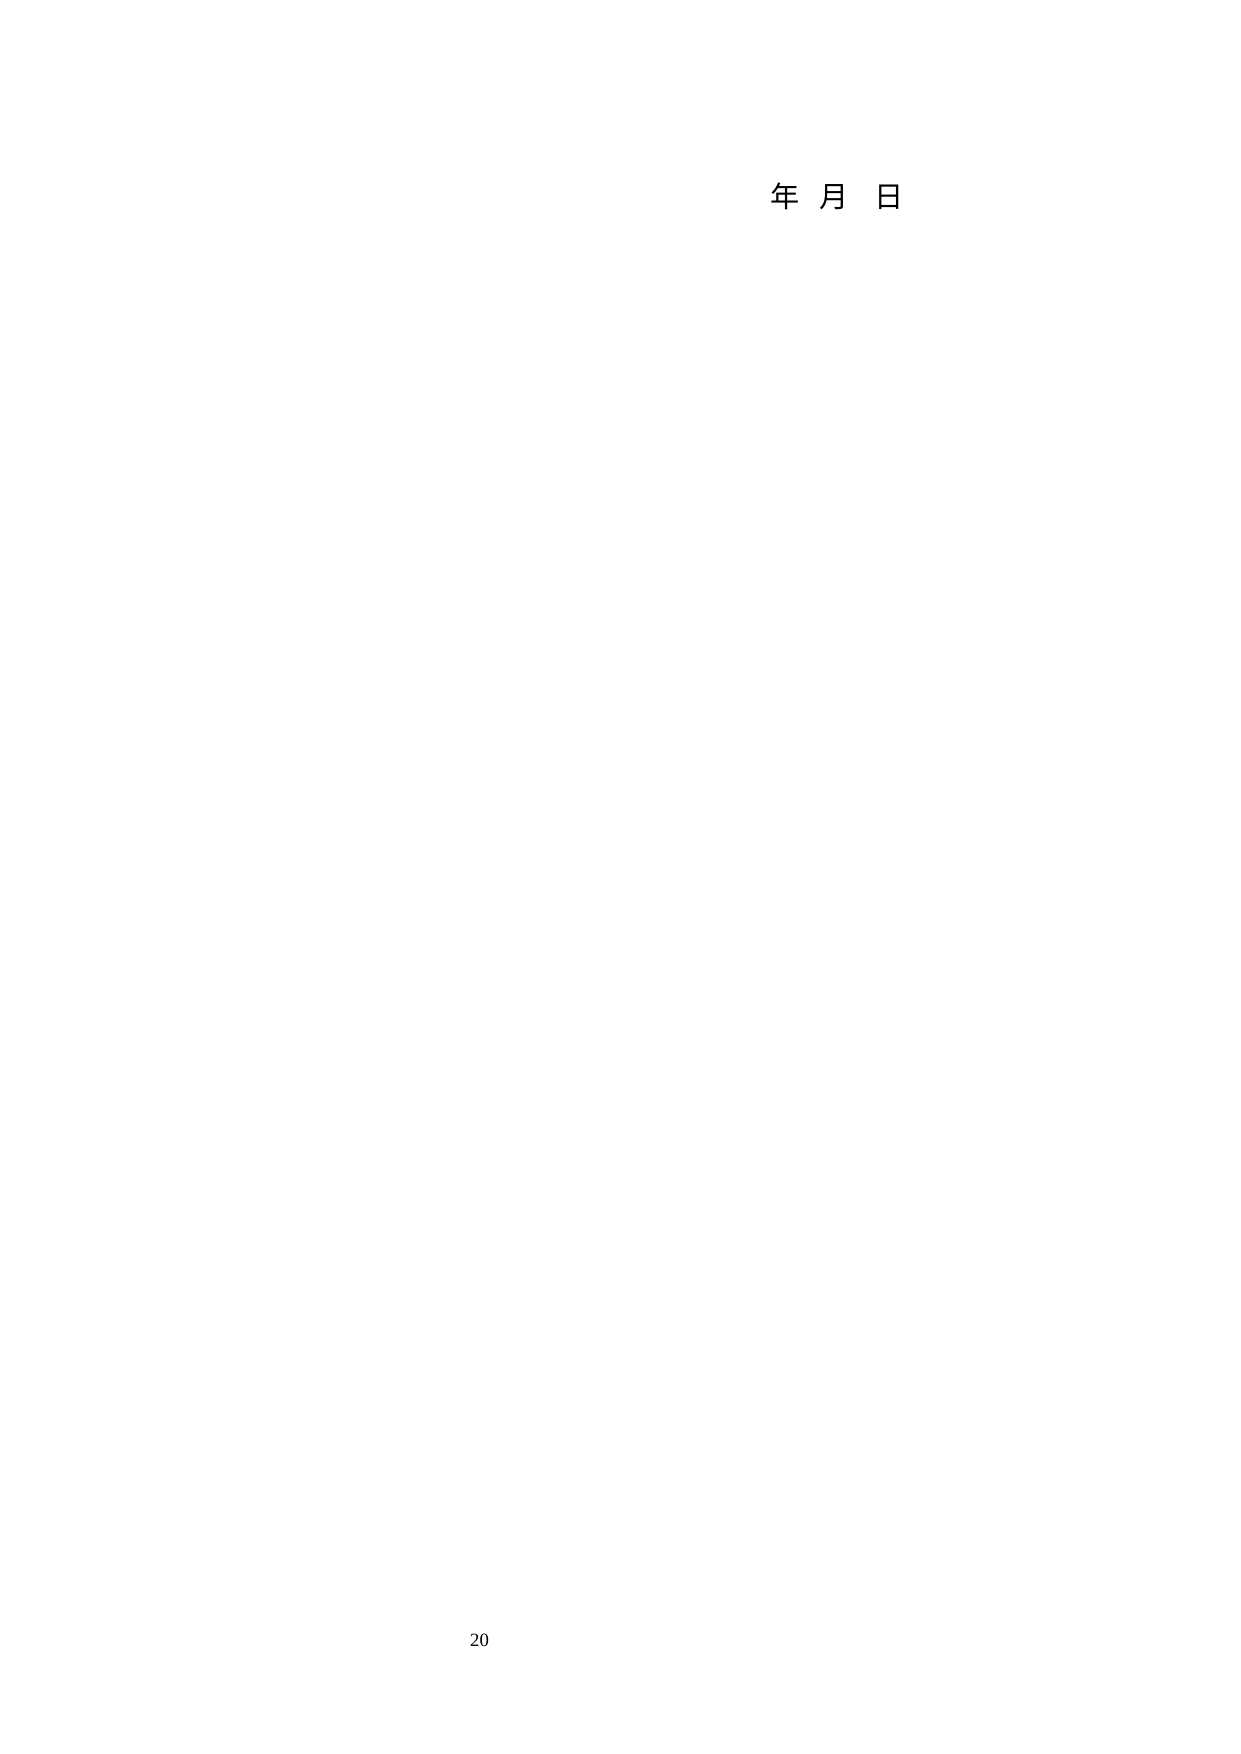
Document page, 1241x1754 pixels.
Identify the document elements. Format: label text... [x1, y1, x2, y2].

text 年 月 日 [187, 162, 1053, 227]
